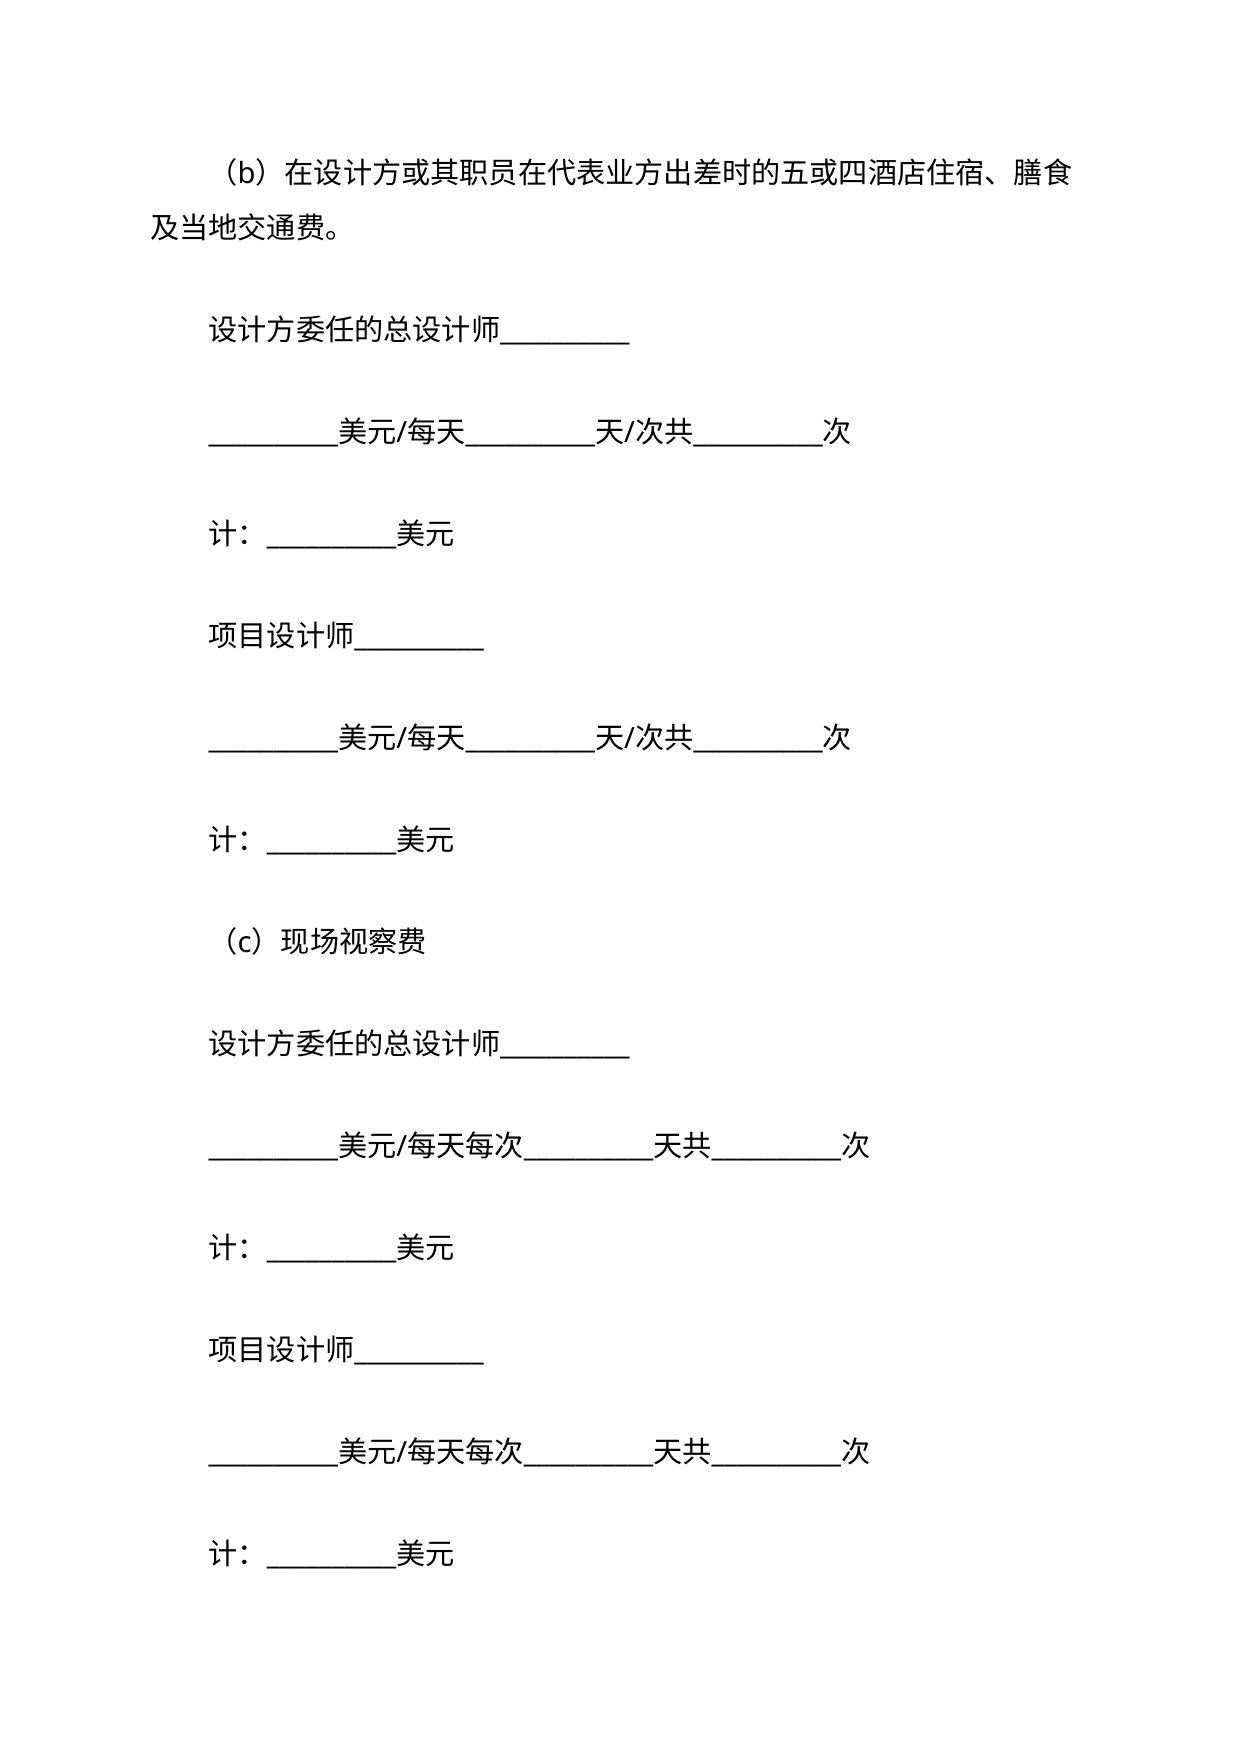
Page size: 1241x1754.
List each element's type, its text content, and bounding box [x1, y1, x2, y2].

text 设计方委任的总设计师__________ [150, 1021, 1090, 1063]
text __________美元/每天__________天/次共__________次 [150, 409, 1090, 451]
text 计：__________美元 [150, 511, 1090, 553]
text __________美元/每天每次__________天共__________次 [150, 1123, 1090, 1165]
text （b）在设计方或其职员在代表业方出差时的五或四酒店住宿、膳食及当地交通费。 [150, 150, 1090, 247]
text 项目设计师__________ [150, 613, 1090, 655]
text __________美元/每天每次__________天共__________次 [150, 1428, 1090, 1471]
text 计：__________美元 [150, 1224, 1090, 1267]
text 项目设计师__________ [150, 1327, 1090, 1369]
text __________美元/每天__________天/次共__________次 [150, 715, 1090, 757]
text 计：__________美元 [150, 1531, 1090, 1573]
text 设计方委任的总设计师__________ [150, 307, 1090, 349]
text 计：__________美元 [150, 817, 1090, 859]
text （c）现场视察费 [150, 919, 1090, 961]
